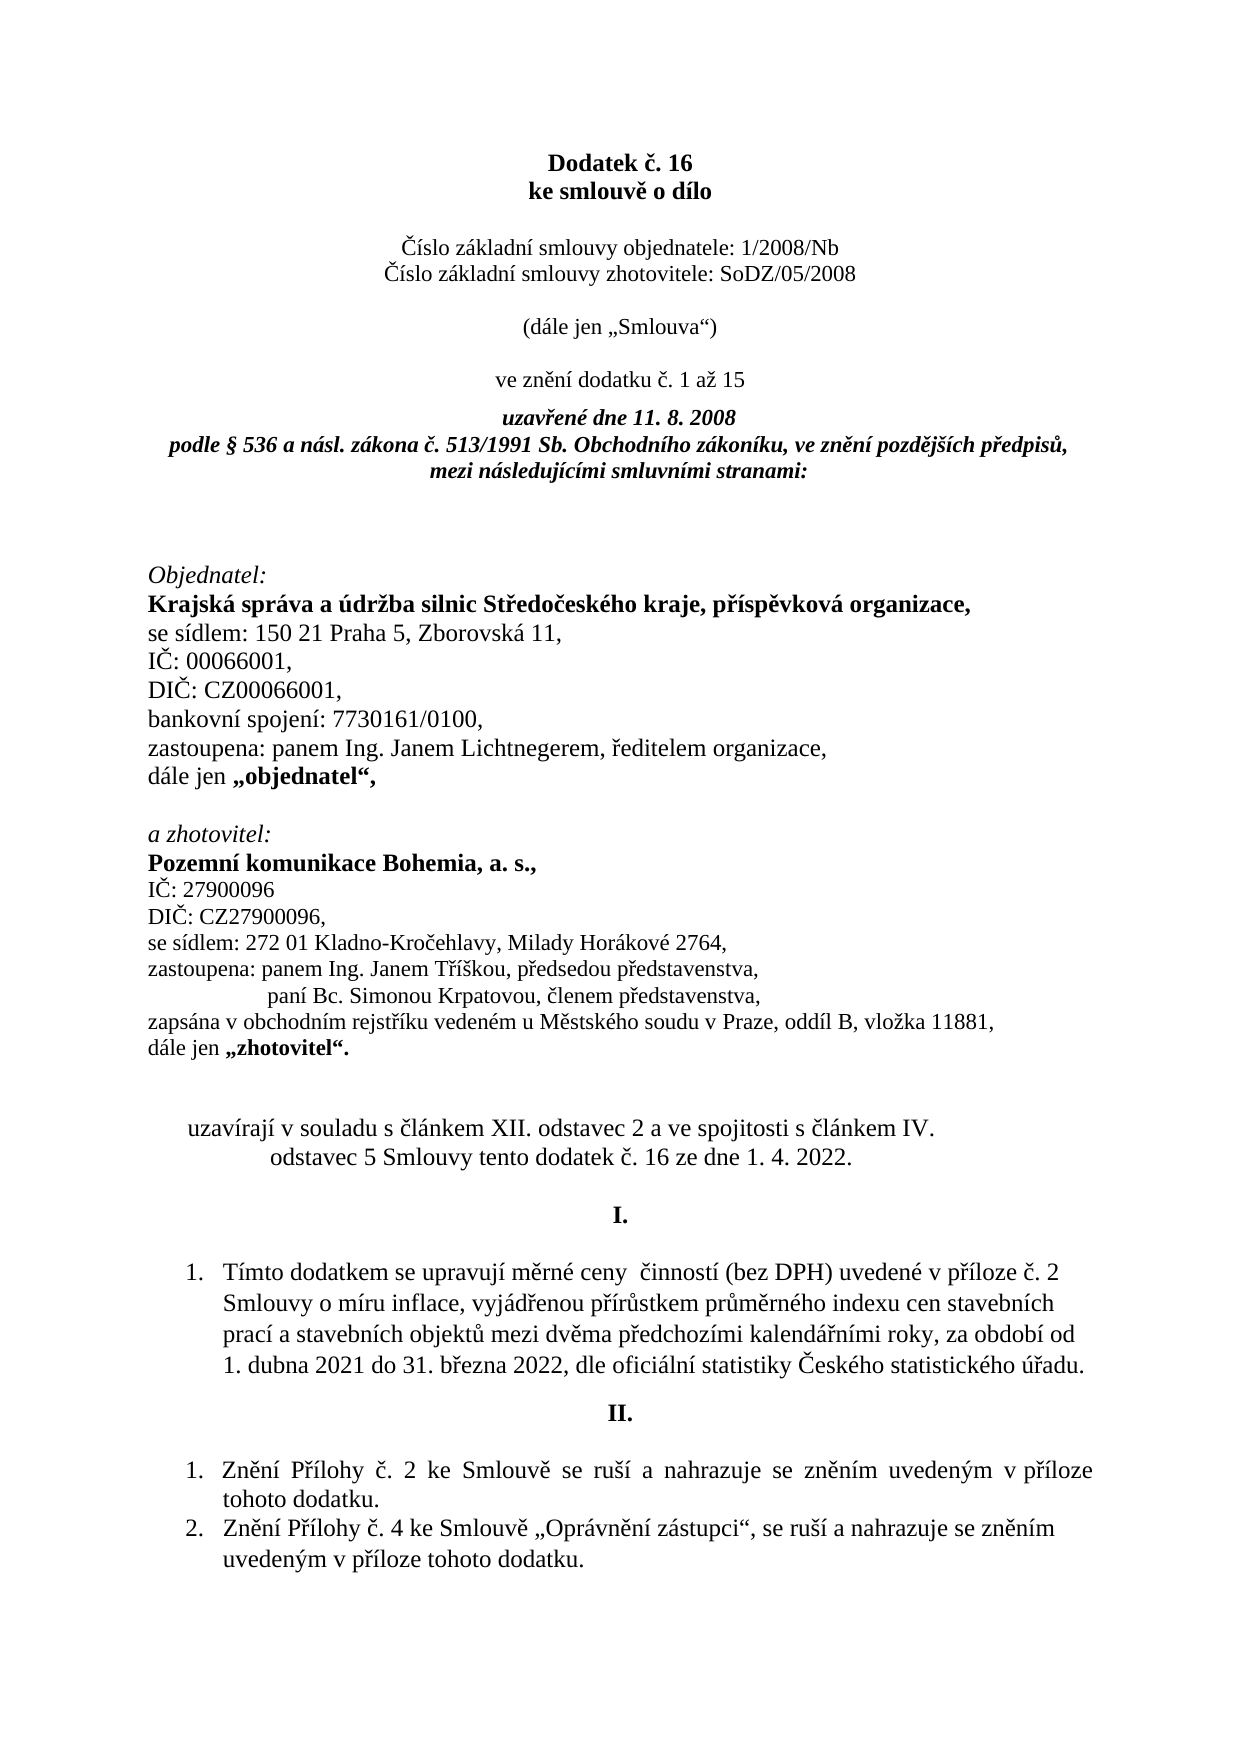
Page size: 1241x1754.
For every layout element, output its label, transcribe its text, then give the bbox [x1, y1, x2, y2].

text se sídlem: 272 01 Kladno-Kročehlavy, Milady Horákové 2764, [148, 929, 1093, 955]
text DIČ: CZ00066001, [148, 675, 1093, 704]
text DIČ: CZ27900096, [148, 903, 1093, 929]
text zastoupena: panem Ing. Janem Tříškou, předsedou představenstva, [148, 955, 1093, 982]
text dále jen „objednatel“, [148, 761, 1093, 790]
list Znění Přílohy č. 4 ke Smlouvě „Oprávnění zástupci“, se ruší a nahrazuje se zněním uvedeným v příloze tohoto dodatku. [185, 1513, 1093, 1573]
text dále jen „zhotovitel“. [148, 1034, 1093, 1061]
text ke smlouvě o dílo [148, 176, 1093, 205]
text IČ: 27900096 [148, 876, 1093, 903]
text Objednatel: [148, 560, 1093, 589]
text ve znění dodatku č. 1 až 15 [148, 366, 1093, 392]
list Znění Přílohy č. 2 ke Smlouvě se ruší a nahrazuje se zněním uvedeným v příloze tohoto dodatku. [185, 1456, 1093, 1513]
text (dále jen „Smlouva“) [148, 313, 1093, 339]
text zapsána v obchodním rejstříku vedeném u Městského soudu v Praze, oddíl B, vložka 11881, [148, 1008, 1093, 1034]
text zastoupena: panem Ing. Janem Lichtnegerem, ředitelem organizace, [148, 733, 1093, 761]
text Číslo základní smlouvy objednatele: 1/2008/Nb [148, 234, 1093, 260]
list Tímto dodatkem se upravují měrné ceny činností (bez DPH) uvedené v příloze č. 2 Smlouvy o míru inflace, vyjádřenou přírůstkem průměrného indexu cen stavebních prací a stavebních objektů mezi dvěma předchozími kalendářními roky, za období od 1. dubna 2021 do 31. března 2022, dle oficiální statistiky Českého statistického úřadu. [185, 1257, 1093, 1379]
text II. [148, 1398, 1093, 1427]
text bankovní spojení: 7730161/0100, [148, 704, 1093, 733]
title podle § 536 a násl. zákona č. 513/1991 Sb. Obchodního zákoníku, ve znění pozdějších předpisů, mezi následujícími smluvními stranami: [148, 431, 1093, 483]
text se sídlem: 150 21 Praha 5, Zborovská 11, [148, 618, 1093, 646]
text paní Bc. Simonou Krpatovou, členem představenstva, [148, 982, 1093, 1008]
title uzavřené dne 11. 8. 2008 [148, 404, 1093, 431]
text IČ: 00066001, [148, 646, 1093, 675]
text Krajská správa a údržba silnic Středočeského kraje, příspěvková organizace, [148, 589, 1093, 618]
text a zhotovitel: [148, 819, 1093, 848]
text uzavírají v souladu s článkem XII. odstavec 2 a ve spojitosti s článkem IV. odstavec 5 Smlouvy tento dodatek č. 16 ze dne 1. 4. 2022. [148, 1113, 974, 1171]
text I. [148, 1200, 1093, 1228]
text Dodatek č. 16 [148, 148, 1093, 176]
text Číslo základní smlouvy zhotovitele: SoDZ/05/2008 [148, 260, 1093, 287]
text Pozemní komunikace Bohemia, a. s., [148, 848, 1093, 876]
